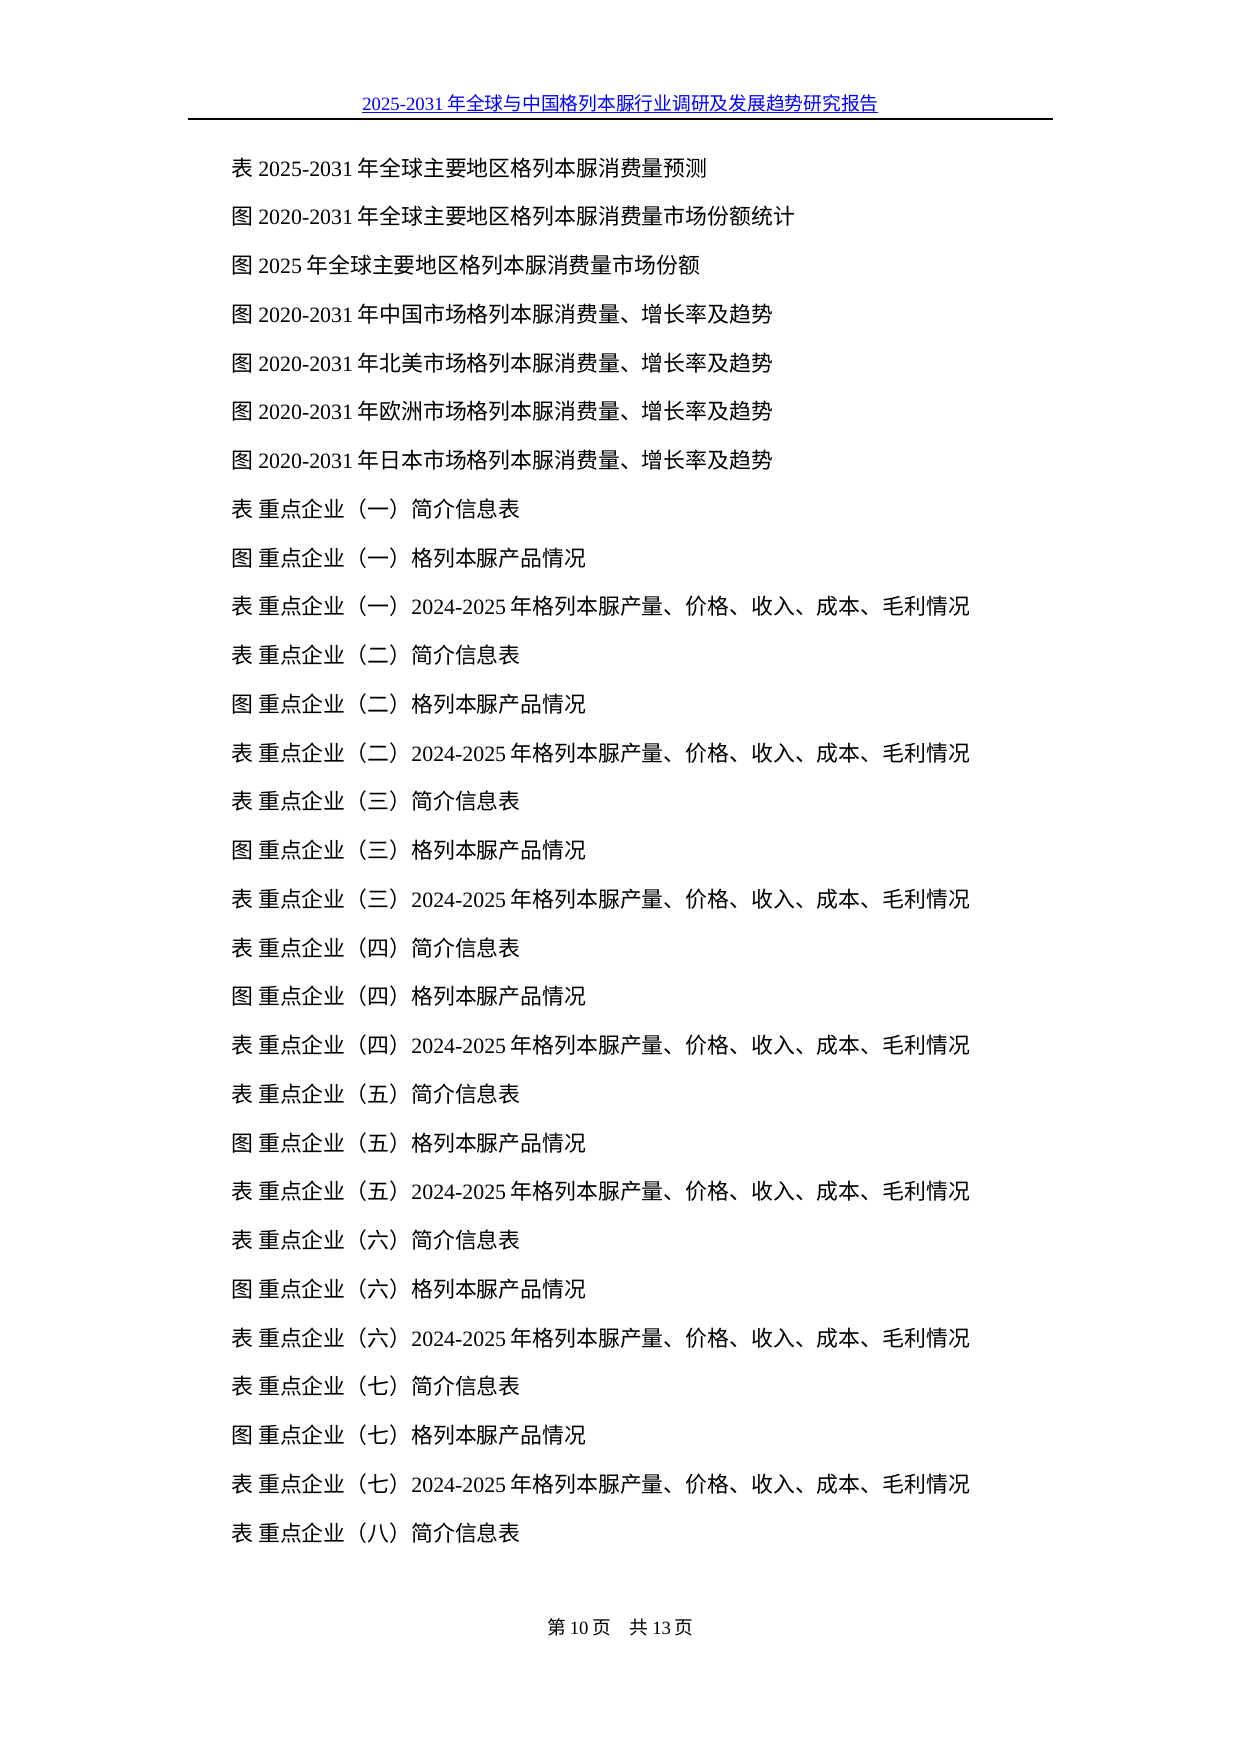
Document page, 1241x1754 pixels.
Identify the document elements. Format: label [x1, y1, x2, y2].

text [187, 150, 1053, 1548]
